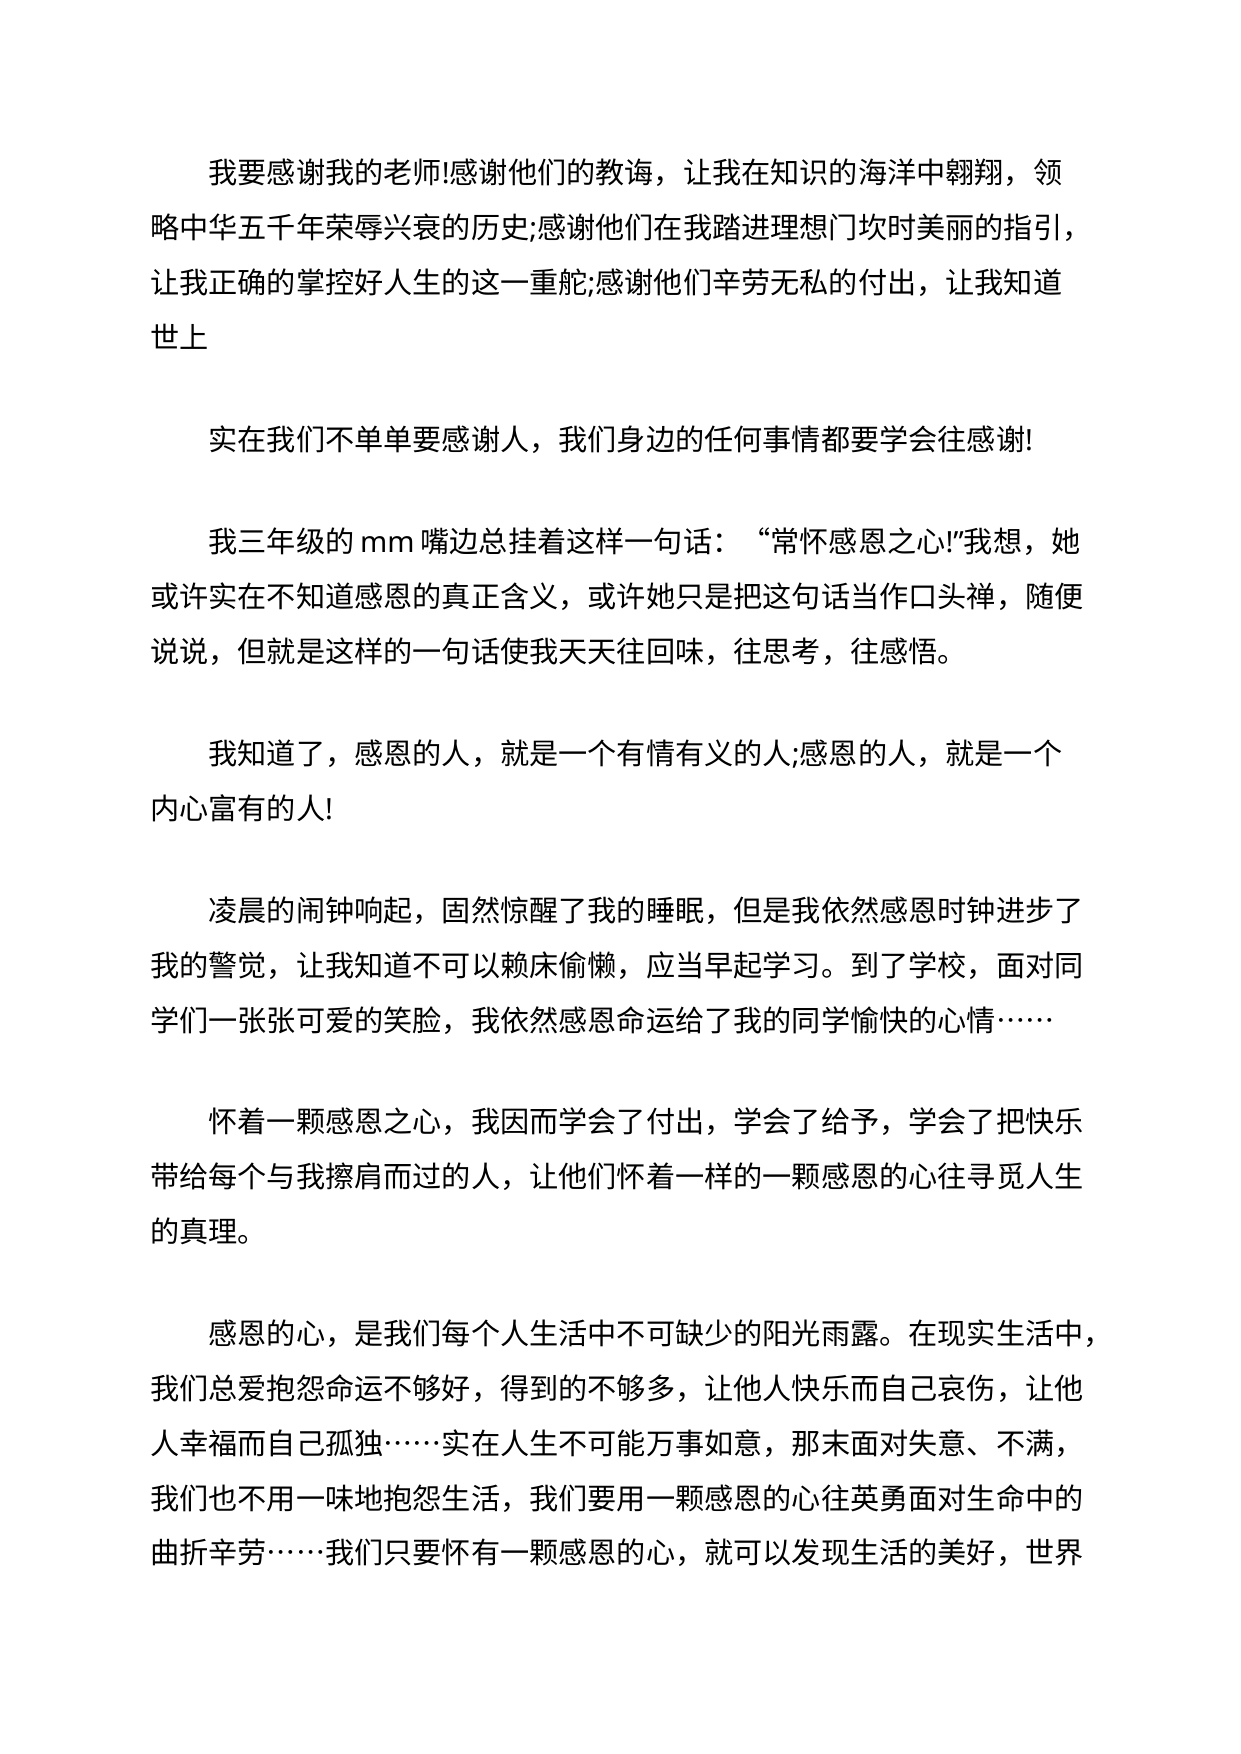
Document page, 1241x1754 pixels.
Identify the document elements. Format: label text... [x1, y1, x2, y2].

text 我知道了，感恩的人，就是一个有情有义的人;感恩的人，就是一个内心富有的人! [150, 730, 1090, 828]
text 我三年级的mm嘴边总挂着这样一句话：“常怀感恩之心!”我想，她或许实在不知道感恩的真正含义，或许她只是把这句话当作口头禅，随便说说，但就是这样的一句话使我天天往回味，往思考，往感悟。 [150, 519, 1090, 671]
text 我要感谢我的老师!感谢他们的教诲，让我在知识的海洋中翱翔，领略中华五千年荣辱兴衰的历史;感谢他们在我踏进理想门坎时美丽的指引，让我正确的掌控好人生的这一重舵;感谢他们辛劳无私的付出，让我知道世上 [150, 150, 1090, 357]
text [150, 1311, 1090, 1572]
text 实在我们不单单要感谢人，我们身边的任何事情都要学会往感谢! [150, 417, 1090, 459]
text 怀着一颗感恩之心，我因而学会了付出，学会了给予，学会了把快乐带给每个与我擦肩而过的人，让他们怀着一样的一颗感恩的心往寻觅人生的真理。 [150, 1099, 1090, 1251]
text 凌晨的闹钟响起，固然惊醒了我的睡眠，但是我依然感恩时钟进步了我的警觉，让我知道不可以赖床偷懒，应当早起学习。到了学校，面对同学们一张张可爱的笑脸，我依然感恩命运给了我的同学愉快的心情…… [150, 887, 1090, 1039]
